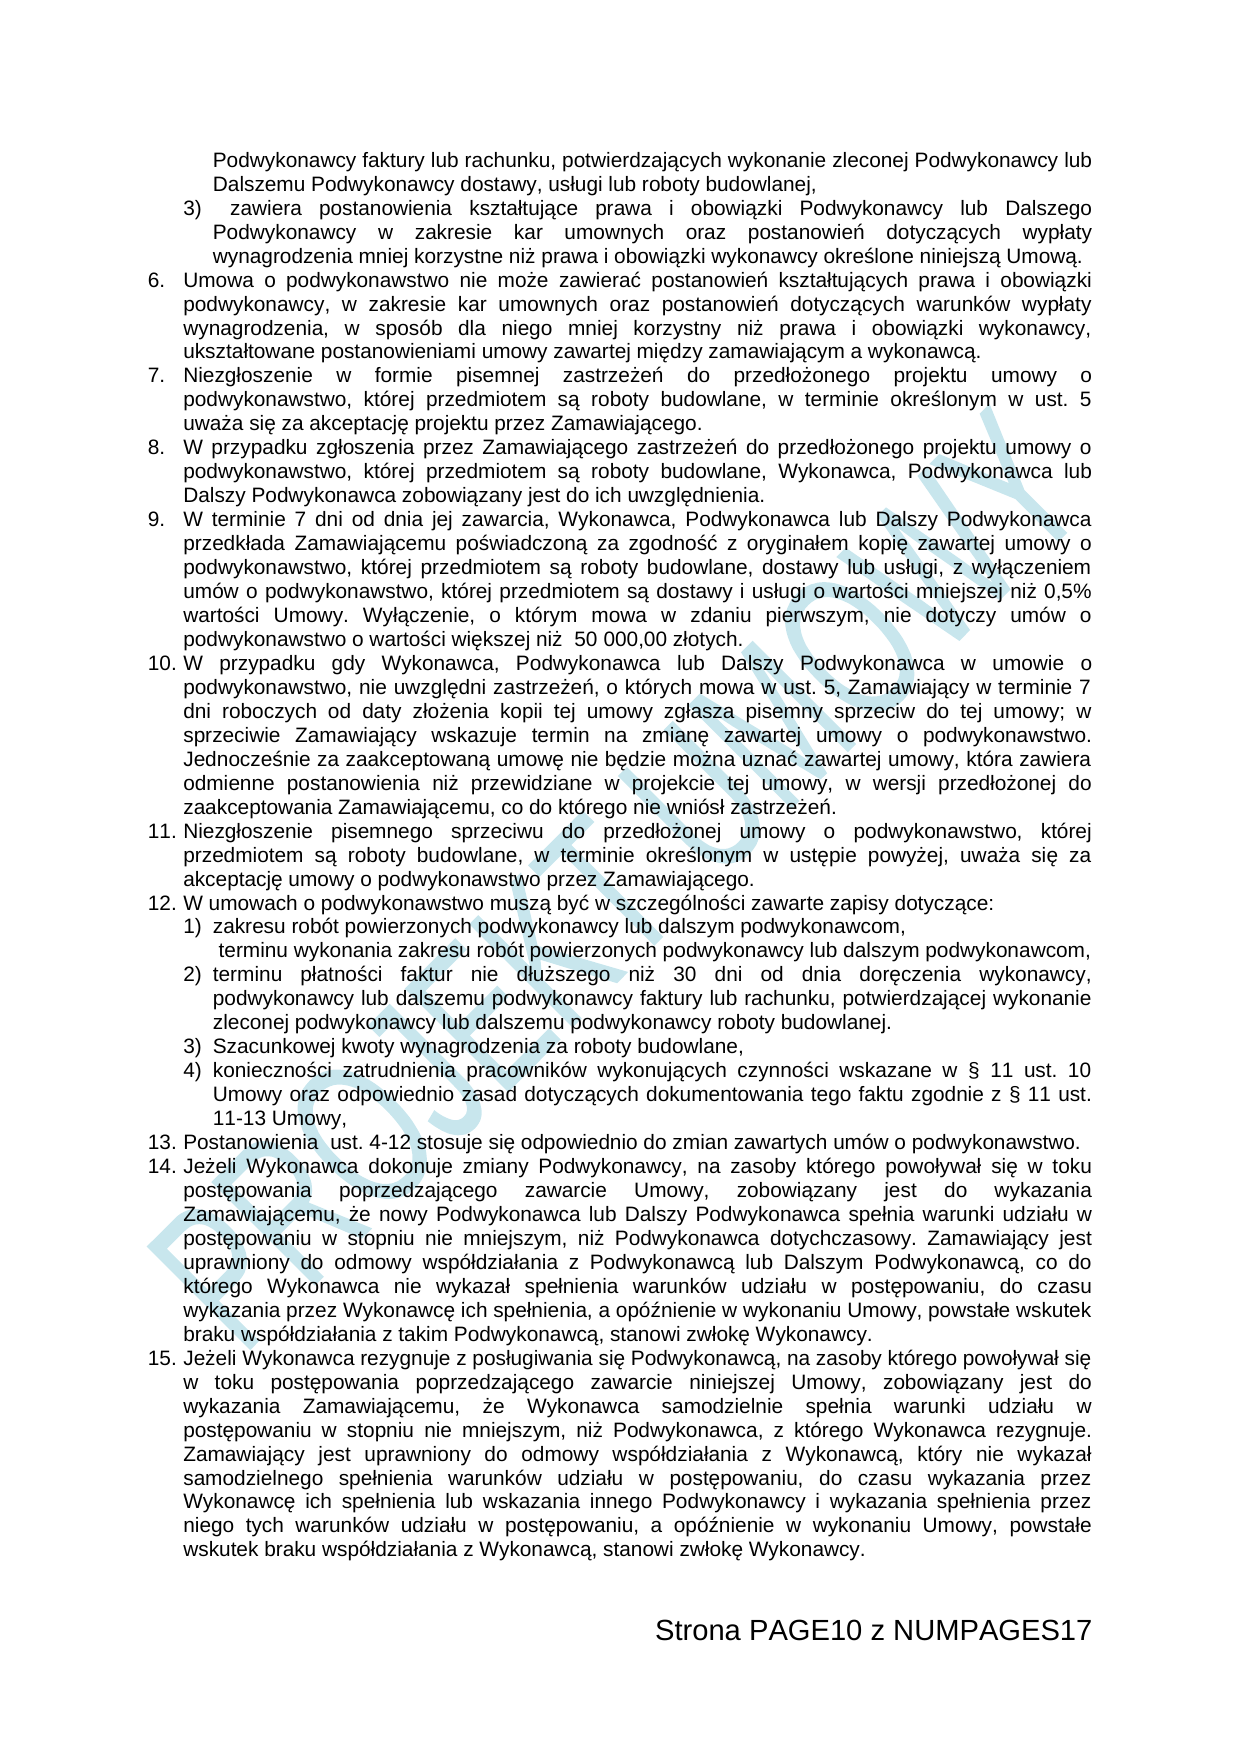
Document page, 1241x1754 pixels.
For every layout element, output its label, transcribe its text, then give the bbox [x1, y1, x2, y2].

list Postanowienia ust. 4-12 stosuje się odpowiednio do zmian zawartych umów o podwykonawstwo. [148, 1130, 1093, 1154]
text terminu wykonania zakresu robót powierzonych podwykonawcy lub dalszym podwykonawcom, [213, 938, 1093, 962]
list terminu płatności faktur nie dłuższego niż 30 dni od dnia doręczenia wykonawcy, podwykonawcy lub dalszemu podwykonawcy faktury lub rachunku, potwierdzającej wykonanie zleconej podwykonawcy lub dalszemu podwykonawcy roboty budowlanej. [183, 962, 1093, 1034]
list zawiera postanowienia kształtujące prawa i obowiązki Podwykonawcy lub Dalszego Podwykonawcy w zakresie kar umownych oraz postanowień dotyczących wypłaty wynagrodzenia mniej korzystne niż prawa i obowiązki wykonawcy określone niniejszą Umową. [183, 196, 1093, 267]
list zakresu robót powierzonych podwykonawcy lub dalszym podwykonawcom, [183, 914, 1093, 938]
list W terminie 7 dni od dnia jej zawarcia, Wykonawca, Podwykonawca lub Dalszy Podwykonawca przedkłada Zamawiającemu poświadczoną za zgodność z oryginałem kopię zawartej umowy o podwykonawstwo, której przedmiotem są roboty budowlane, dostawy lub usługi, z wyłączeniem umów o podwykonawstwo, której przedmiotem są dostawy i usługi o wartości mniejszej niż 0,5% wartości Umowy. Wyłączenie, o którym mowa w zdaniu pierwszym, nie dotyczy umów o podwykonawstwo o wartości większej niż 50 000,00 złotych. [148, 507, 1093, 651]
list Niezgłoszenie pisemnego sprzeciwu do przedłożonej umowy o podwykonawstwo, której przedmiotem są roboty budowlane, w terminie określonym w ustępie powyżej, uważa się za akceptację umowy o podwykonawstwo przez Zamawiającego. [148, 818, 1093, 890]
list Jeżeli Wykonawca rezygnuje z posługiwania się Podwykonawcą, na zasoby którego powoływał się w toku postępowania poprzedzającego zawarcie niniejszej Umowy, zobowiązany jest do wykazania Zamawiającemu, że Wykonawca samodzielnie spełnia warunki udziału w postępowaniu w stopniu nie mniejszym, niż Podwykonawca, z którego Wykonawca rezygnuje. Zamawiający jest uprawniony do odmowy współdziałania z Wykonawcą, który nie wykazał samodzielnego spełnienia warunków udziału w postępowaniu, do czasu wykazania przez Wykonawcę ich spełnienia lub wskazania innego Podwykonawcy i wykazania spełnienia przez niego tych warunków udziału w postępowaniu, a opóźnienie w wykonaniu Umowy, powstałe wskutek braku współdziałania z Wykonawcą, stanowi zwłokę Wykonawcy. [148, 1346, 1093, 1561]
list W przypadku gdy Wykonawca, Podwykonawca lub Dalszy Podwykonawca w umowie o podwykonawstwo, nie uwzględni zastrzeżeń, o których mowa w ust. 5, Zamawiający w terminie 7 dni roboczych od daty złożenia kopii tej umowy zgłasza pisemny sprzeciw do tej umowy; w sprzeciwie Zamawiający wskazuje termin na zmianę zawartej umowy o podwykonawstwo. Jednocześnie za zaakceptowaną umowę nie będzie można uznać zawartej umowy, która zawiera odmienne postanowienia niż przewidziane w projekcie tej umowy, w wersji przedłożonej do zaakceptowania Zamawiającemu, co do którego nie wniósł zastrzeżeń. [148, 651, 1093, 818]
list Szacunkowej kwoty wynagrodzenia za roboty budowlane, [183, 1034, 1093, 1058]
list Jeżeli Wykonawca dokonuje zmiany Podwykonawcy, na zasoby którego powoływał się w toku postępowania poprzedzającego zawarcie Umowy, zobowiązany jest do wykazania Zamawiającemu, że nowy Podwykonawca lub Dalszy Podwykonawca spełnia warunki udziału w postępowaniu w stopniu nie mniejszym, niż Podwykonawca dotychczasowy. Zamawiający jest uprawniony do odmowy współdziałania z Podwykonawcą lub Dalszym Podwykonawcą, co do którego Wykonawca nie wykazał spełnienia warunków udziału w postępowaniu, do czasu wykazania przez Wykonawcę ich spełnienia, a opóźnienie w wykonaniu Umowy, powstałe wskutek braku współdziałania z takim Podwykonawcą, stanowi zwłokę Wykonawcy. [148, 1154, 1093, 1346]
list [183, 148, 1093, 196]
list konieczności zatrudnienia pracowników wykonujących czynności wskazane w § 11 ust. 10 Umowy oraz odpowiednio zasad dotyczących dokumentowania tego faktu zgodnie z § 11 ust. 11-13 Umowy, [183, 1058, 1093, 1130]
list Niezgłoszenie w formie pisemnej zastrzeżeń do przedłożonego projektu umowy o podwykonawstwo, której przedmiotem są roboty budowlane, w terminie określonym w ust. 5 uważa się za akceptację projektu przez Zamawiającego. [148, 363, 1093, 435]
list Umowa o podwykonawstwo nie może zawierać postanowień kształtujących prawa i obowiązki podwykonawcy, w zakresie kar umownych oraz postanowień dotyczących warunków wypłaty wynagrodzenia, w sposób dla niego mniej korzystny niż prawa i obowiązki wykonawcy, ukształtowane postanowieniami umowy zawartej między zamawiającym a wykonawcą. [148, 267, 1093, 363]
list W przypadku zgłoszenia przez Zamawiającego zastrzeżeń do przedłożonego projektu umowy o podwykonawstwo, której przedmiotem są roboty budowlane, Wykonawca, Podwykonawca lub Dalszy Podwykonawca zobowiązany jest do ich uwzględnienia. [148, 435, 1093, 507]
list W umowach o podwykonawstwo muszą być w szczególności zawarte zapisy dotyczące: [148, 890, 1093, 914]
